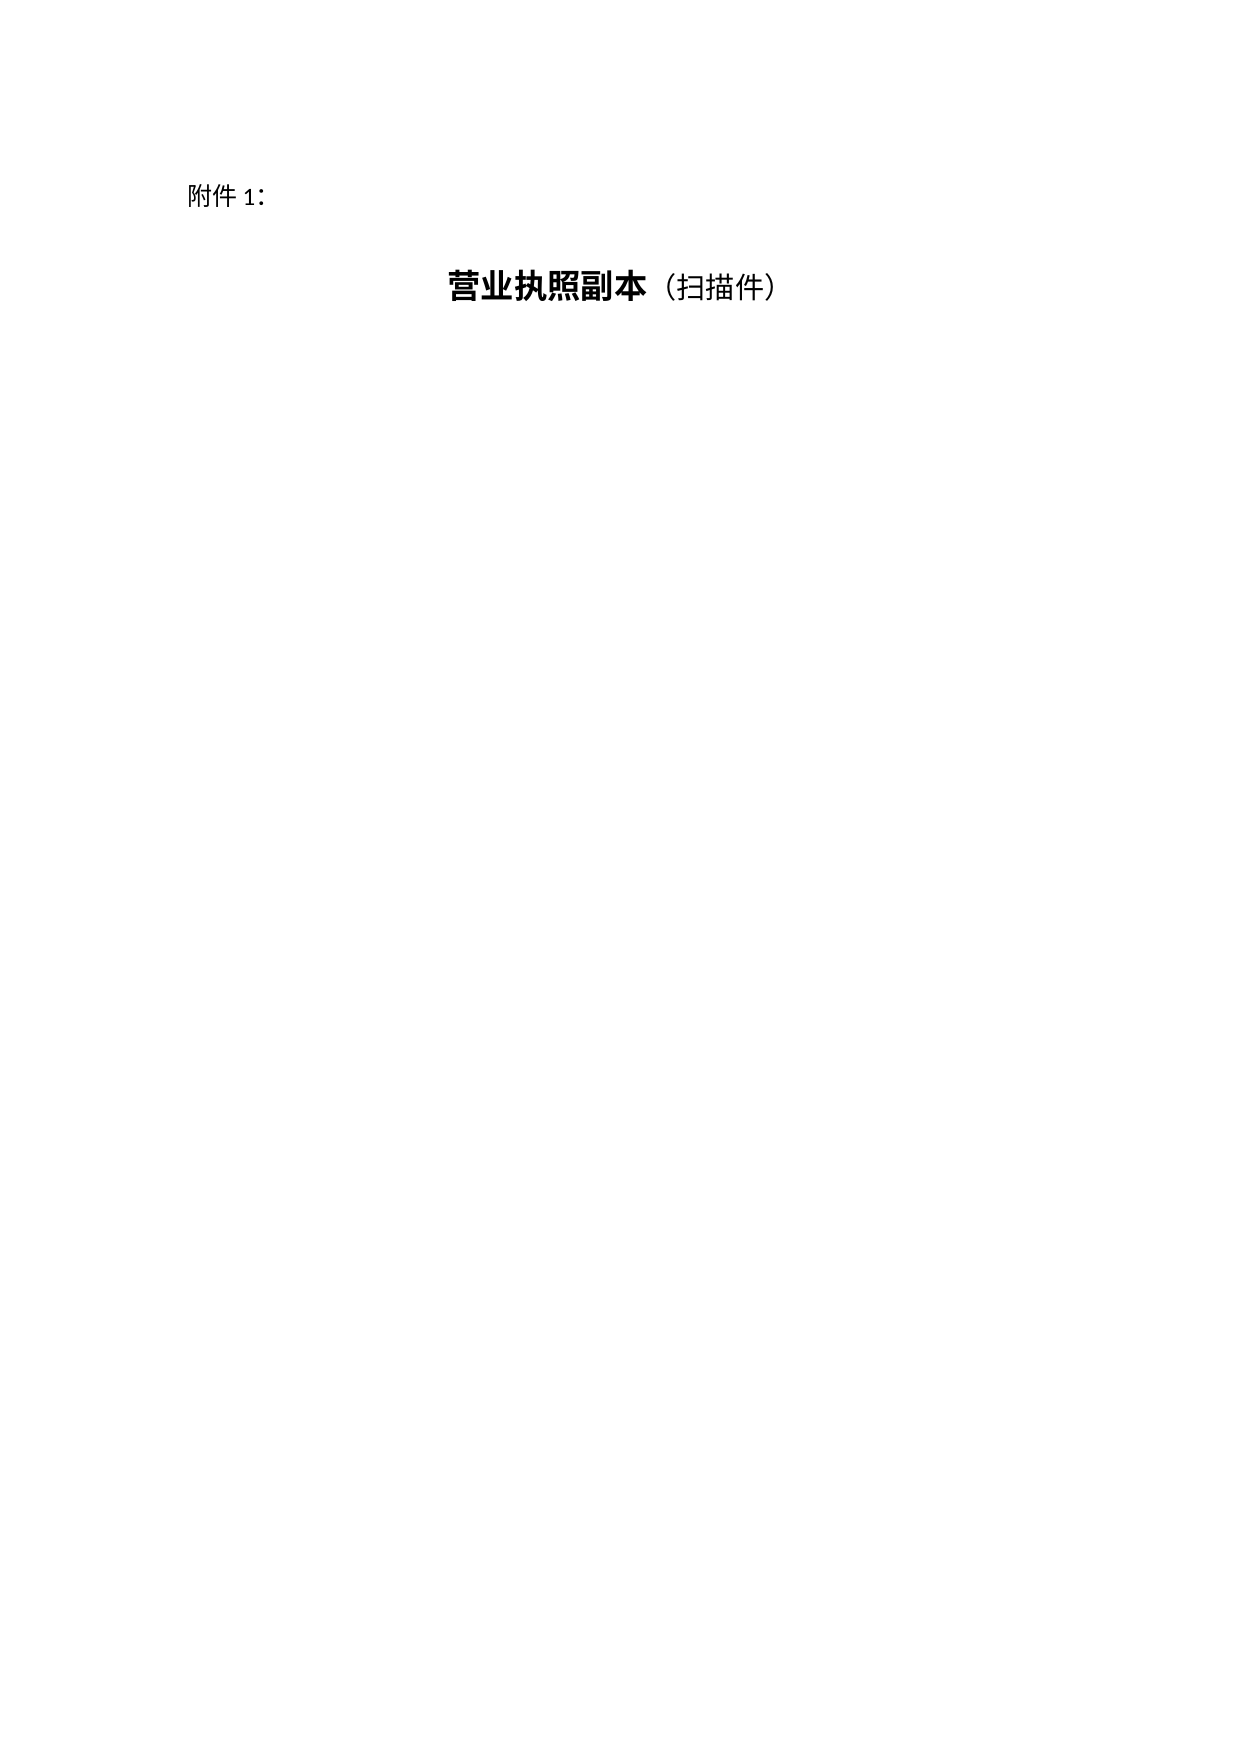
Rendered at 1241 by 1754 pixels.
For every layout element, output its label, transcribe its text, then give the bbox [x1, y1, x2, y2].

title 营业执照副本（扫描件） [187, 252, 1053, 317]
text 附件1： [187, 162, 1053, 227]
